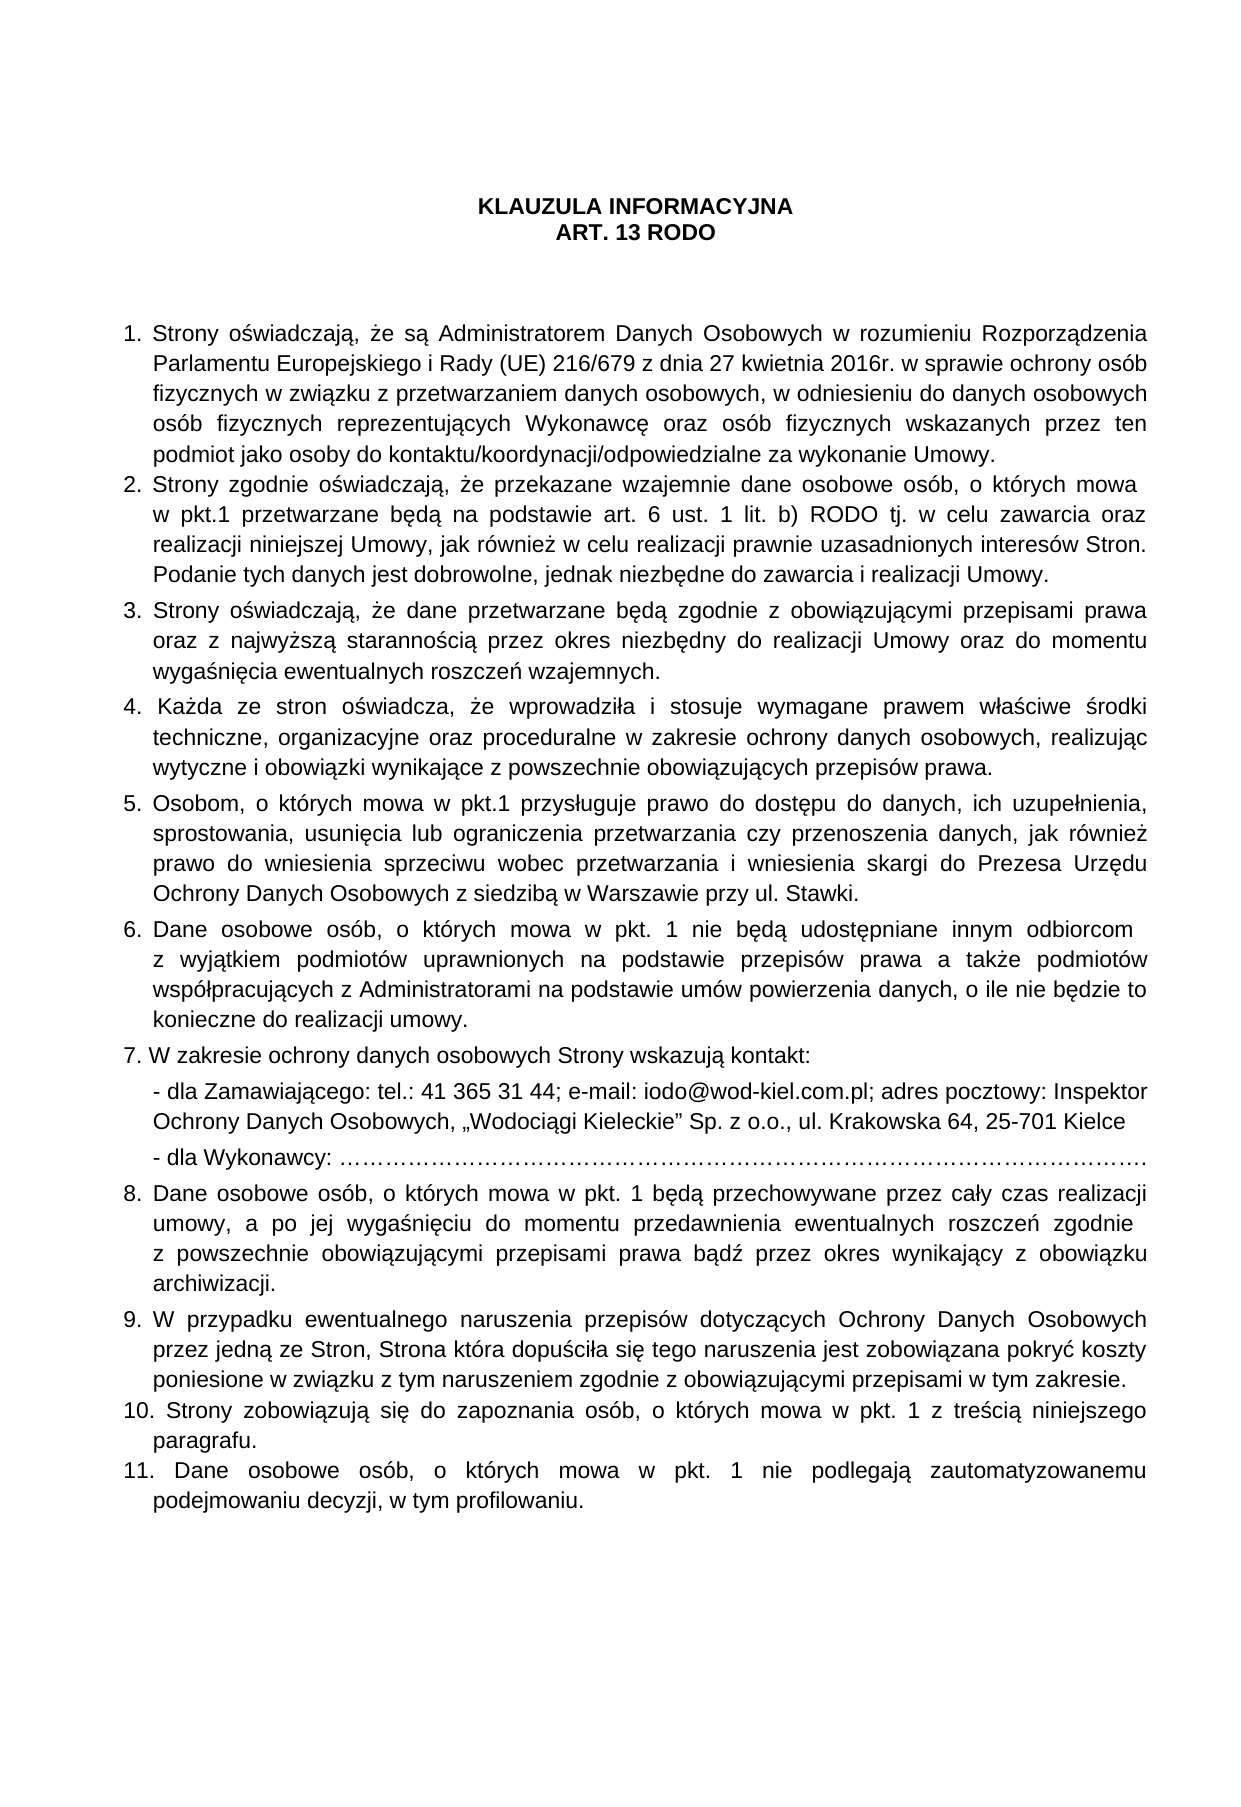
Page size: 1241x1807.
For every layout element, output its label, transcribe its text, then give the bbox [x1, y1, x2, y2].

text 3. Strony oświadczają, że dane przetwarzane będą zgodnie z obowiązującymi przepisami prawa oraz z najwyższą starannością przez okres niezbędny do realizacji Umowy oraz do momentu wygaśnięcia ewentualnych roszczeń wzajemnych. [123, 597, 1148, 684]
text - dla Zamawiającego: tel.: 41 365 31 44; e-mail: iodo@wod-kiel.com.pl; adres pocztowy: Inspektor Ochrony Danych Osobowych, „Wodociągi Kieleckie” Sp. z o.o., ul. Krakowska 64, 25-701 Kielce [123, 1078, 1148, 1134]
text KLAUZULA INFORMACYJNA [123, 193, 1148, 219]
text 7. W zakresie ochrony danych osobowych Strony wskazują kontakt: [123, 1042, 1148, 1068]
text ART. 13 RODO [123, 219, 1148, 246]
text 10. Strony zobowiązują się do zapoznania osób, o których mowa w pkt. 1 z treścią niniejszego paragrafu. [123, 1397, 1148, 1453]
text 9. W przypadku ewentualnego naruszenia przepisów dotyczących Ochrony Danych Osobowych przez jedną ze Stron, Strona która dopuściła się tego naruszenia jest zobowiązana pokryć koszty poniesione w związku z tym naruszeniem zgodnie z obowiązującymi przepisami w tym zakresie. [123, 1306, 1148, 1393]
text 8. Dane osobowe osób, o których mowa w pkt. 1 będą przechowywane przez cały czas realizacji umowy, a po jej wygaśnięciu do momentu przedawnienia ewentualnych roszczeń zgodnie z powszechnie obowiązującymi przepisami prawa bądź przez okres wynikający z obowiązku archiwizacji. [123, 1179, 1148, 1297]
text 6. Dane osobowe osób, o których mowa w pkt. 1 nie będą udostępniane innym odbiorcom z wyjątkiem podmiotów uprawnionych na podstawie przepisów prawa a także podmiotów współpracujących z Administratorami na podstawie umów powierzenia danych, o ile nie będzie to konieczne do realizacji umowy. [123, 916, 1148, 1033]
text 4. Każda ze stron oświadcza, że wprowadziła i stosuje wymagane prawem właściwe środki techniczne, organizacyjne oraz proceduralne w zakresie ochrony danych osobowych, realizując wytyczne i obowiązki wynikające z powszechnie obowiązujących przepisów prawa. [123, 693, 1148, 780]
text 1. Strony oświadczają, że są Administratorem Danych Osobowych w rozumieniu Rozporządzenia Parlamentu Europejskiego i Rady (UE) 216/679 z dnia 27 kwietnia 2016r. w sprawie ochrony osób fizycznych w związku z przetwarzaniem danych osobowych, w odniesieniu do danych osobowych osób fizycznych reprezentujących Wykonawcę oraz osób fizycznych wskazanych przez ten podmiot jako osoby do kontaktu/koordynacji/odpowiedzialne za wykonanie Umowy. [123, 320, 1148, 467]
text 5. Osobom, o których mowa w pkt.1 przysługuje prawo do dostępu do danych, ich uzupełnienia, sprostowania, usunięcia lub ograniczenia przetwarzania czy przenoszenia danych, jak również prawo do wniesienia sprzeciwu wobec przetwarzania i wniesienia skargi do Prezesa Urzędu Ochrony Danych Osobowych z siedzibą w Warszawie przy ul. Stawki. [123, 789, 1148, 906]
text 2. Strony zgodnie oświadczają, że przekazane wzajemnie dane osobowe osób, o których mowa w pkt.1 przetwarzane będą na podstawie art. 6 ust. 1 lit. b) RODO tj. w celu zawarcia oraz realizacji niniejszej Umowy, jak również w celu realizacji prawnie uzasadnionych interesów Stron. Podanie tych danych jest dobrowolne, jednak niezbędne do zawarcia i realizacji Umowy. [123, 471, 1148, 588]
text - dla Wykonawcy: ……………………………………………………………………………………………. [123, 1144, 1148, 1170]
text 11. Dane osobowe osób, o których mowa w pkt. 1 nie podlegają zautomatyzowanemu podejmowaniu decyzji, w tym profilowaniu. [123, 1457, 1148, 1513]
